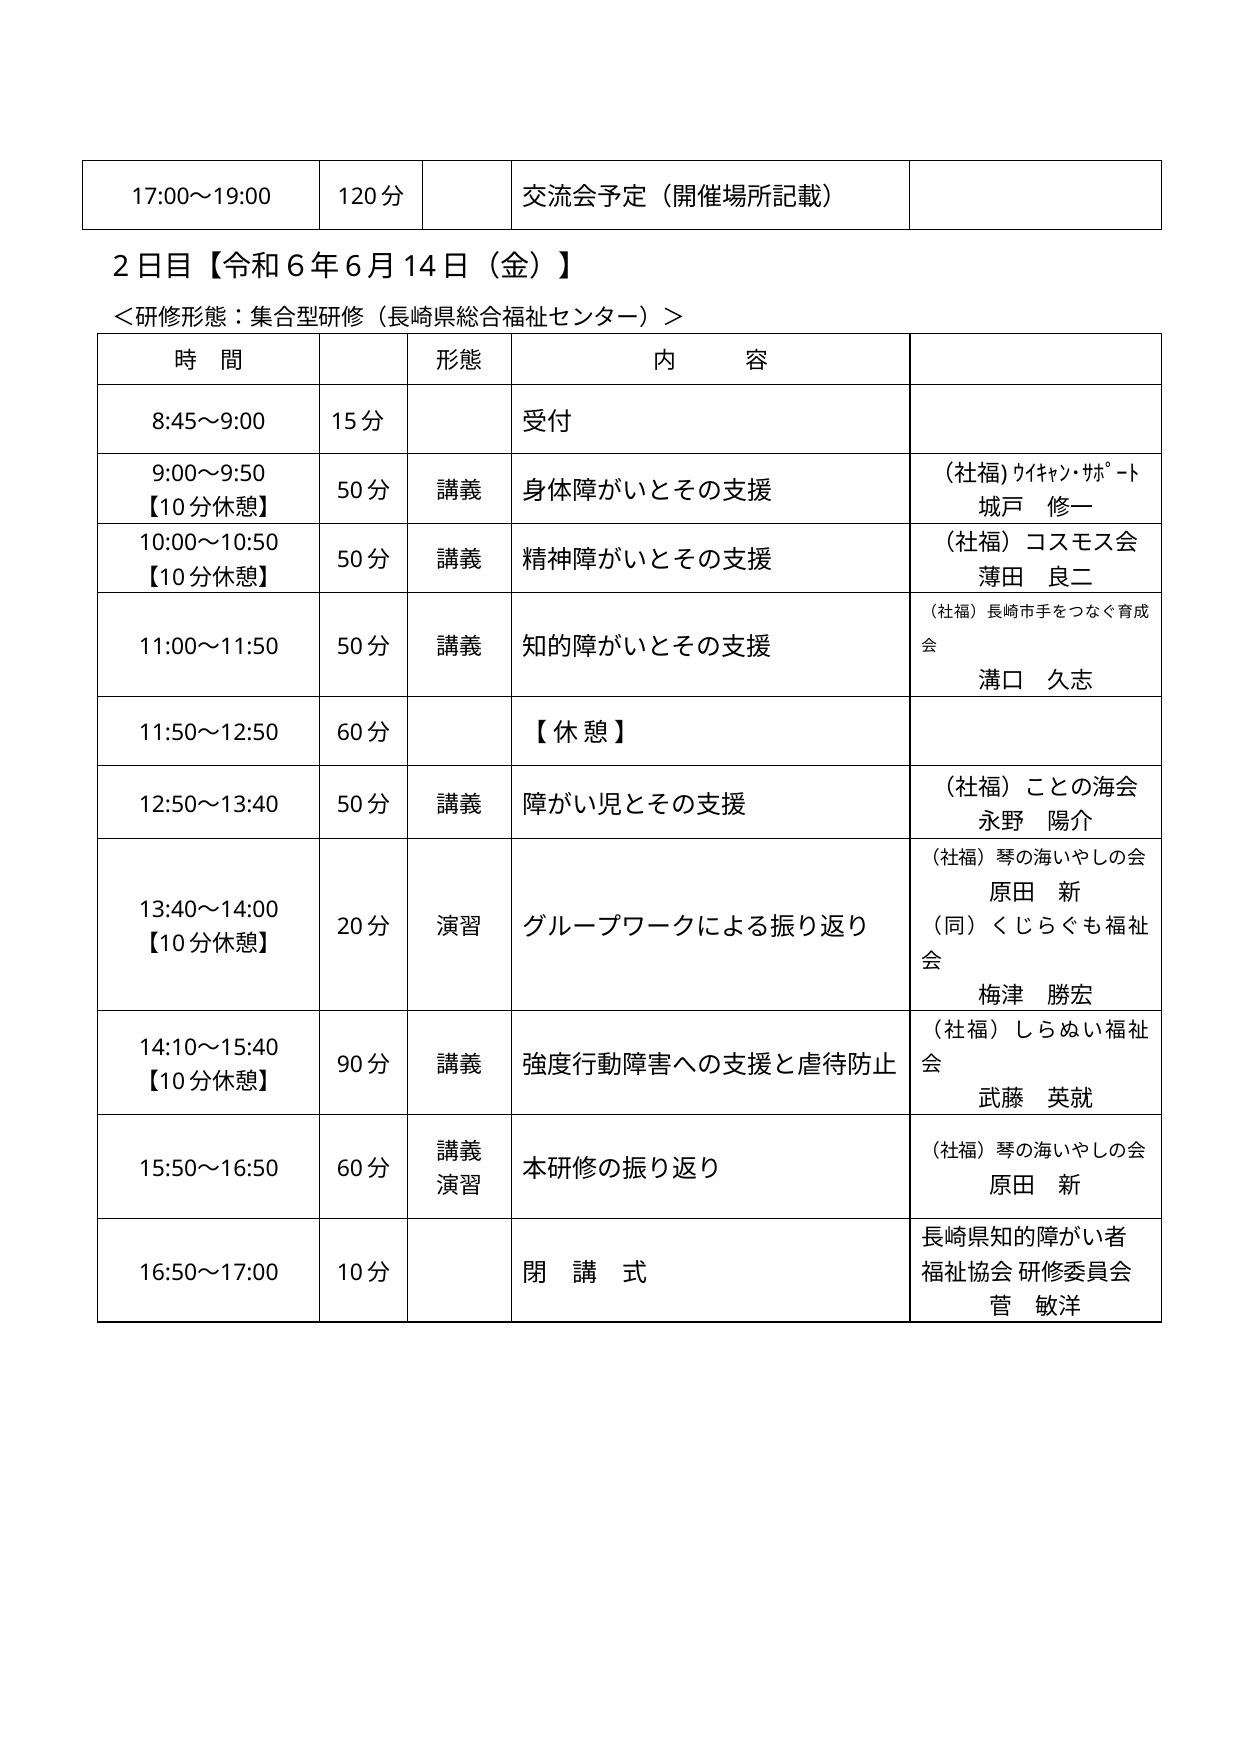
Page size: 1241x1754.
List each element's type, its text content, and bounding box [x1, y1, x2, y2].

table_cell 16:50～17:00 [98, 1219, 319, 1321]
table_cell 講義 [408, 766, 511, 838]
table_cell 50分 [320, 454, 407, 523]
table_cell 11:00～11:50 [98, 593, 319, 696]
table_header [320, 334, 407, 384]
table_cell （社福）琴の海いやしの会 原田 新 [911, 1115, 1161, 1218]
table_cell 演習 [408, 839, 511, 1010]
table_cell （社福）琴の海いやしの会 原田 新 （同）くじらぐも福祉会 梅津 勝宏 [911, 839, 1161, 1010]
table_cell 身体障がいとその支援 [512, 454, 909, 523]
table_cell 12:50～13:40 [98, 766, 319, 838]
table_cell グループワークによる振り返り [512, 839, 909, 1010]
table_cell 講義 [408, 1011, 511, 1114]
table_cell 60分 [320, 1115, 407, 1218]
table_cell 20分 [320, 839, 407, 1010]
table_cell [910, 161, 1161, 229]
table_cell 50分 [320, 593, 407, 696]
table_cell 障がい児とその支援 [512, 766, 909, 838]
table_cell （社福）ことの海会 永野 陽介 [911, 766, 1161, 838]
table_cell 長崎県知的障がい者 福祉協会 研修委員会 菅 敏洋 [911, 1219, 1161, 1321]
table_cell 講義 [408, 454, 511, 523]
table_cell 精神障がいとその支援 [512, 524, 909, 592]
table_cell 50分 [320, 766, 407, 838]
table_cell 14:10～15:40 【10分休憩】 [98, 1011, 319, 1114]
table_cell 13:40～14:00 【10分休憩】 [98, 839, 319, 1010]
table_cell 90分 [320, 1011, 407, 1114]
table_cell 本研修の振り返り [512, 1115, 909, 1218]
table_header [911, 334, 1161, 384]
table_cell [911, 697, 1161, 765]
table_cell 15分 [320, 385, 407, 453]
table_header 形態 [408, 334, 511, 384]
table_cell 受付 [512, 385, 909, 453]
table_cell 11:50～12:50 [98, 697, 319, 765]
table_cell 60分 [320, 697, 407, 765]
table_cell 講義 [408, 593, 511, 696]
table_cell 知的障がいとその支援 [512, 593, 909, 696]
table_cell 120分 [320, 161, 422, 229]
table_cell [423, 161, 511, 229]
table_cell 10分 [320, 1219, 407, 1321]
table_cell （社福）長崎市手をつなぐ育成会 溝口 久志 [911, 593, 1161, 696]
table_cell 15:50～16:50 [98, 1115, 319, 1218]
table_cell [911, 385, 1161, 453]
table_cell 50分 [320, 524, 407, 592]
table_cell 17:00～19:00 [83, 161, 319, 229]
table_cell （社福）コスモス会 薄田 良二 [911, 524, 1161, 592]
table_cell 講義 演習 [408, 1115, 511, 1218]
table_cell 強度行動障害への支援と虐待防止 [512, 1011, 909, 1114]
text 2日目【令和６年6月14日（金）】 [112, 230, 1128, 298]
table_cell 交流会予定（開催場所記載） [512, 161, 909, 229]
table_cell [408, 385, 511, 453]
table_cell 【 休 憩 】 [512, 697, 909, 765]
table_header 時 間 [98, 334, 319, 384]
table_cell 10:00～10:50 【10分休憩】 [98, 524, 319, 592]
table_cell 9:00～9:50 【10分休憩】 [98, 454, 319, 523]
table_header 内 容 [512, 334, 909, 384]
table_cell 8:45～9:00 [98, 385, 319, 453]
table_cell 講義 [408, 524, 511, 592]
table_cell [408, 1219, 511, 1321]
table_cell （社福）しらぬい福祉会 武藤 英就 [911, 1011, 1161, 1114]
table_cell 閉 講 式 [512, 1219, 909, 1321]
table_cell [408, 697, 511, 765]
text ＜研修形態：集合型研修（長崎県総合福祉センター）＞ [112, 298, 1128, 332]
table_cell （社福) ｳｲｷｬﾝ･ｻﾎﾟｰﾄ 城戸 修一 [911, 454, 1161, 523]
